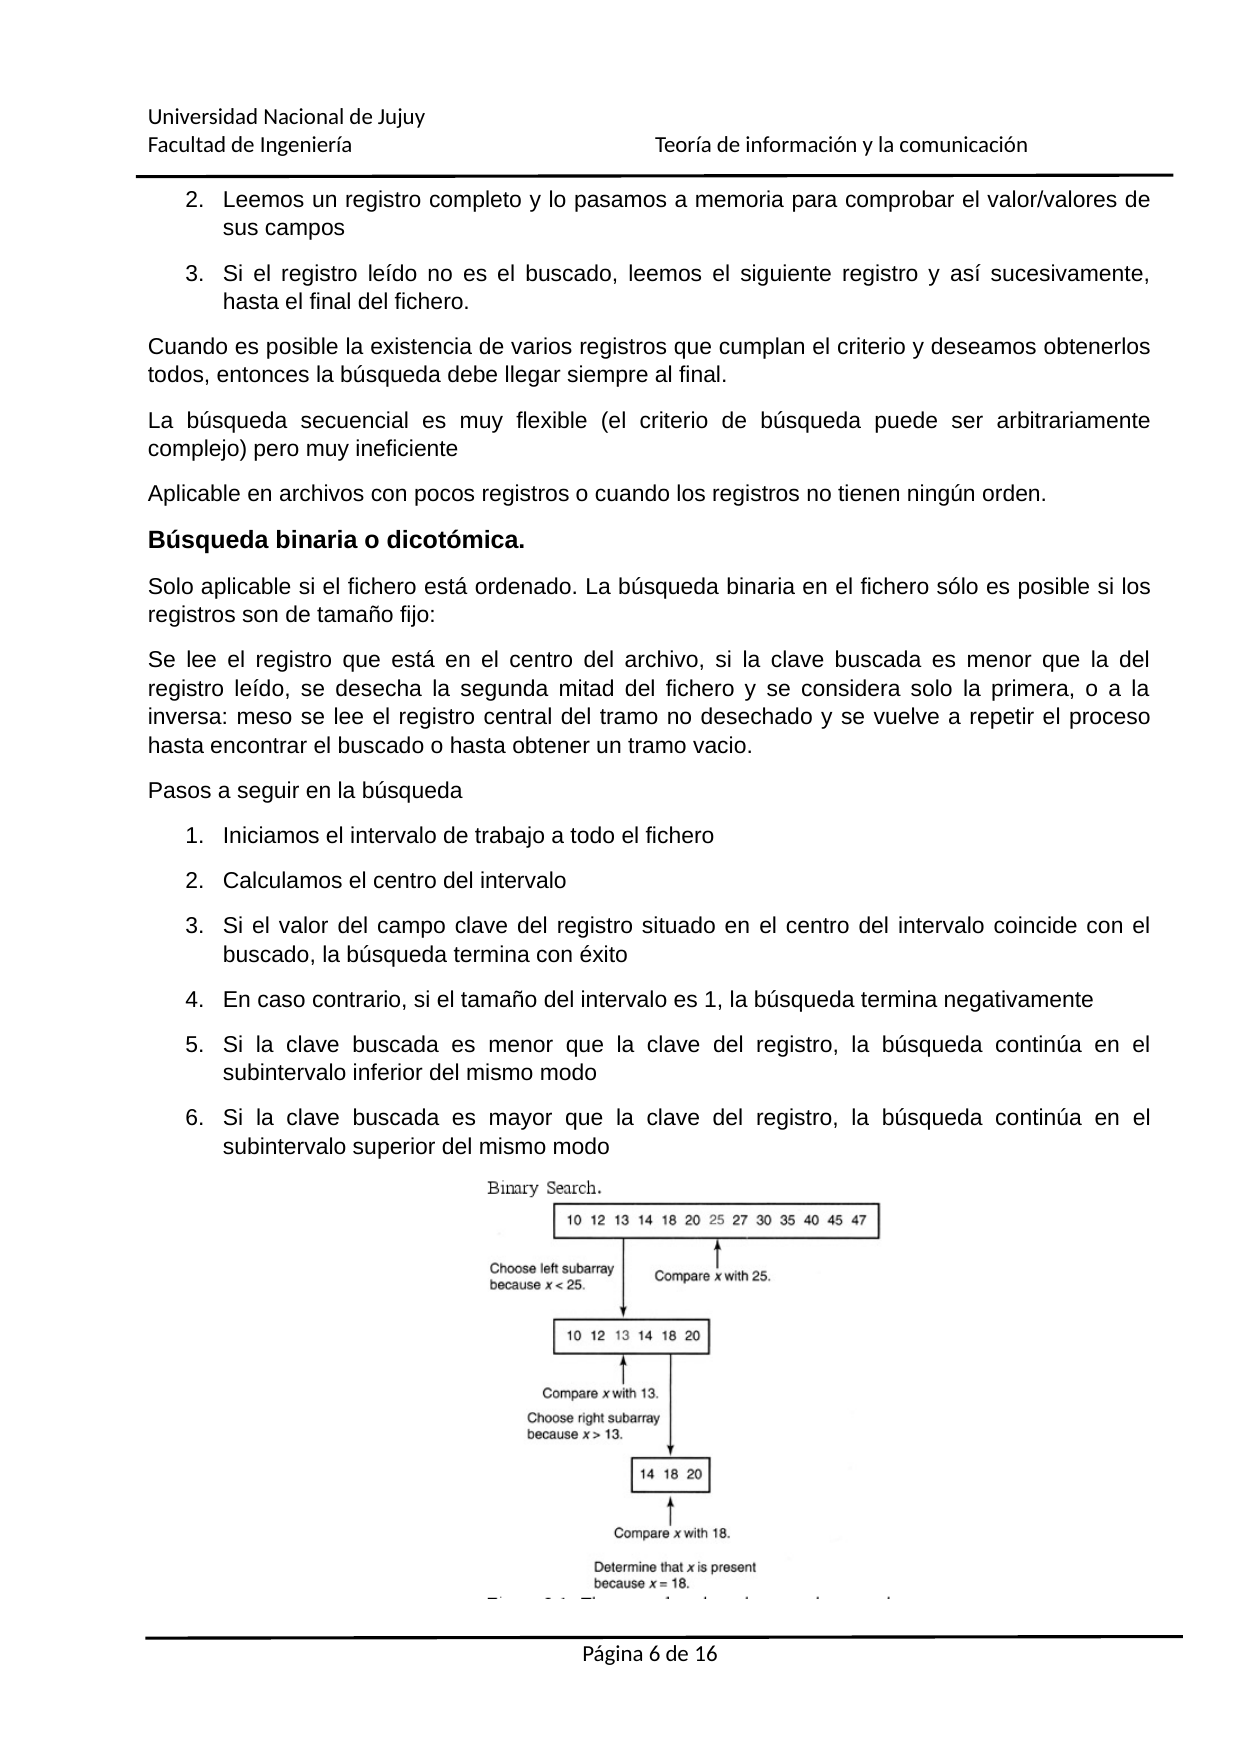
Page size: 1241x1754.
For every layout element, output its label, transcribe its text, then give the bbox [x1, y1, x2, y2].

picture [481, 1177, 894, 1599]
text Pasos a seguir en la búsqueda [148, 777, 1152, 803]
text Se lee el registro que está en el centro del archivo, si la clave buscada es menor que la del registro leído, se desecha la segunda mitad del fichero y se considera solo la primera, o a la inversa: meso se lee el registro central del tramo no desechado y se vuelve a repetir el proceso hasta encontrar el buscado o hasta obtener un tramo vacio. [148, 646, 1152, 758]
text La búsqueda secuencial es muy flexible (el criterio de búsqueda puede ser arbitrariamente complejo) pero muy ineficiente [148, 407, 1152, 461]
list Calculamos el centro del intervalo [185, 867, 1152, 893]
list Si el registro leído no es el buscado, leemos el siguiente registro y así sucesivamente, hasta el final del fichero. [185, 259, 1152, 314]
list Si la clave buscada es menor que la clave del registro, la búsqueda continúa en el subintervalo inferior del mismo modo [185, 1031, 1152, 1086]
list Si la clave buscada es mayor que la clave del registro, la búsqueda continúa en el subintervalo superior del mismo modo [185, 1104, 1152, 1159]
list En caso contrario, si el tamaño del intervalo es 1, la búsqueda termina negativamente [185, 986, 1152, 1012]
list Iniciamos el intervalo de trabajo a todo el fichero [185, 822, 1152, 848]
text Búsqueda binaria o dicotómica. [148, 525, 1152, 554]
text Cuando es posible la existencia de varios registros que cumplan el criterio y deseamos obtenerlos todos, entonces la búsqueda debe llegar siempre al final. [148, 333, 1152, 388]
list Si el valor del campo clave del registro situado en el centro del intervalo coincide con el buscado, la búsqueda termina con éxito [185, 912, 1152, 967]
text Aplicable en archivos con pocos registros o cuando los registros no tienen ningún orden. [148, 480, 1152, 506]
text Solo aplicable si el fichero está ordenado. La búsqueda binaria en el fichero sólo es posible si los registros son de tamaño fijo: [148, 573, 1152, 628]
list Leemos un registro completo y lo pasamos a memoria para comprobar el valor/valores de sus campos [185, 186, 1152, 241]
